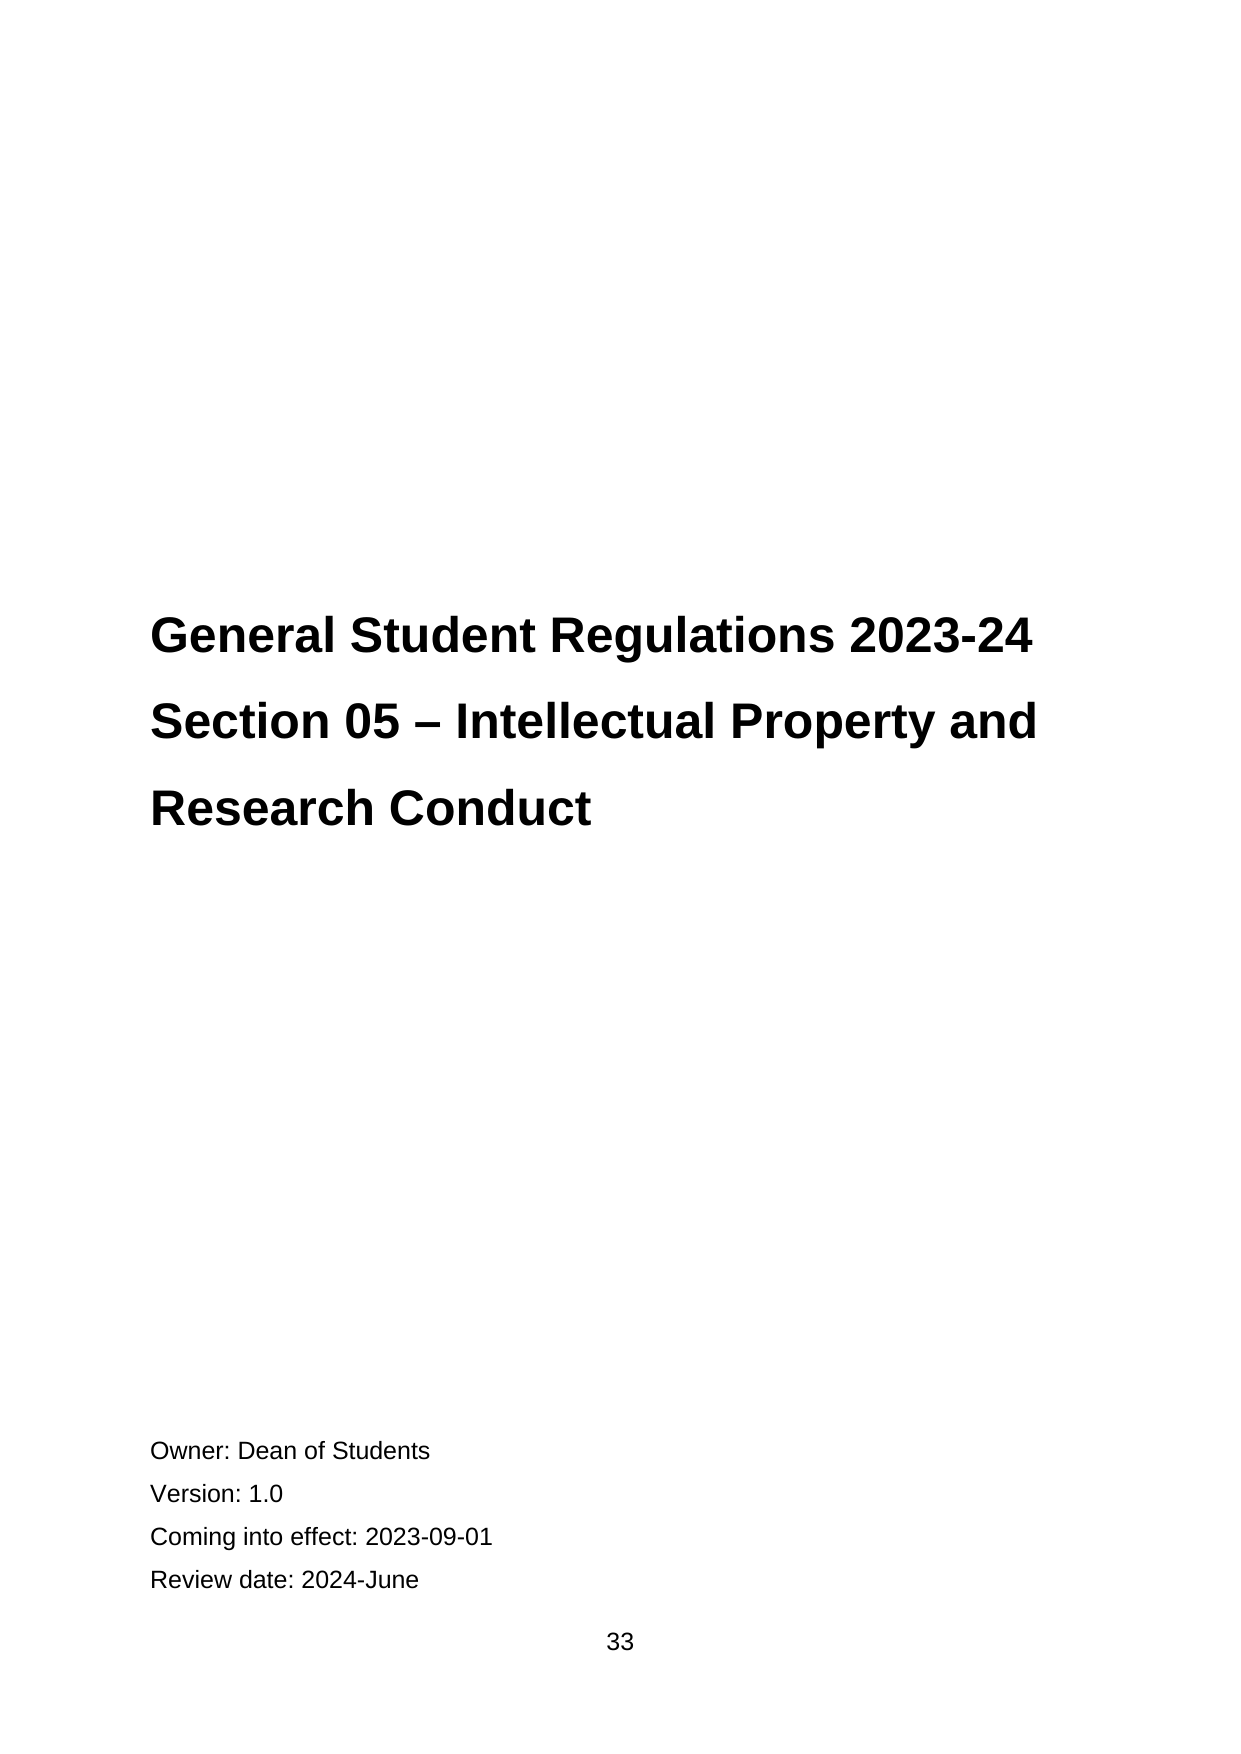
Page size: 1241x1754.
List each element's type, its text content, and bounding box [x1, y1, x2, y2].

text Owner: Dean of Students [150, 1436, 1090, 1464]
text Coming into effect: 2023-09-01 [150, 1522, 1090, 1551]
text Version: 1.0 [150, 1479, 1090, 1507]
text Review date: 2024-June [150, 1565, 1090, 1594]
title General Student Regulations 2023-24 Section 05 – Intellectual Property and Research Conduct [150, 606, 1090, 836]
